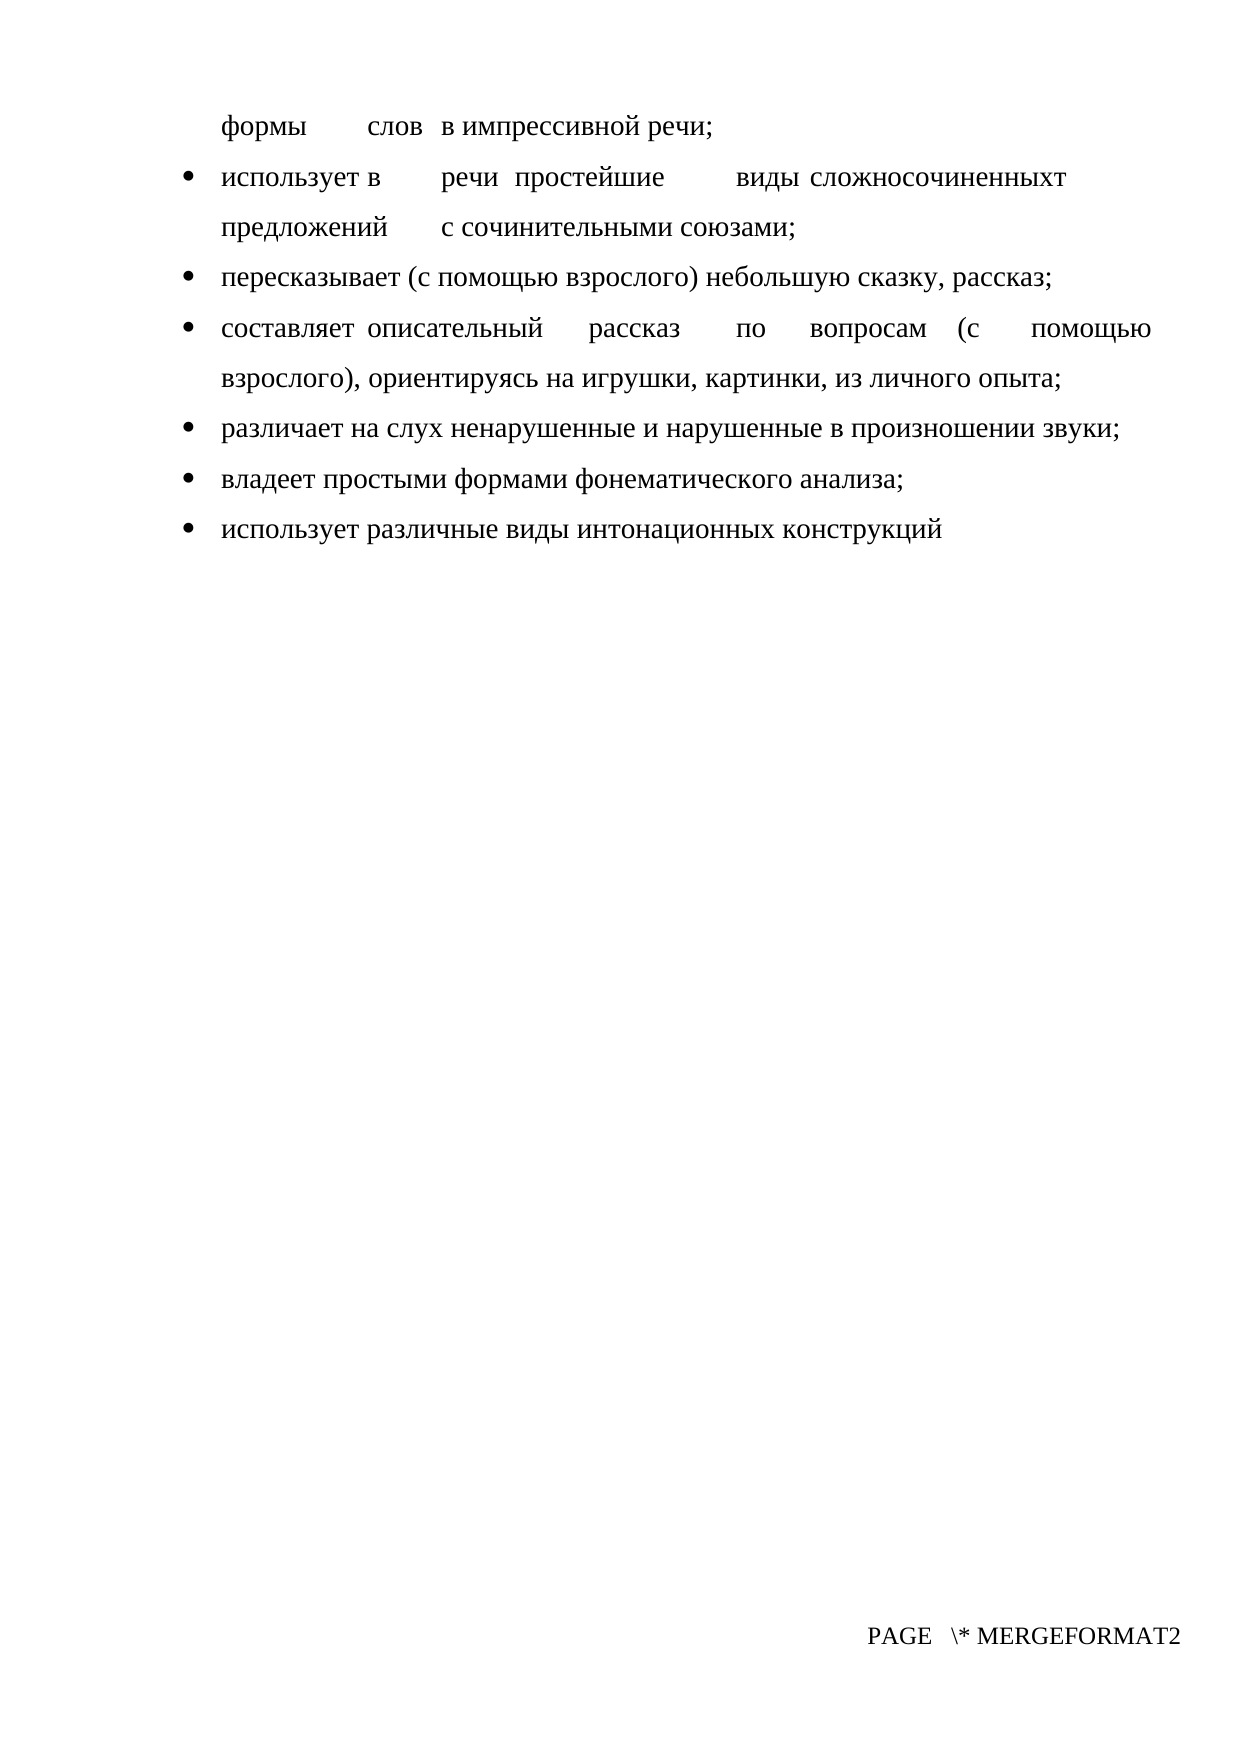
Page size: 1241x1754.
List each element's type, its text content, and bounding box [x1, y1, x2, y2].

text формы слов в импрессивной речи; [221, 108, 1181, 142]
list владеет простыми формами фонематического анализа; [183, 461, 1181, 494]
list пересказывает (с помощью взрослого) небольшую сказку, рассказ; [183, 259, 1181, 293]
list использует в речи простейшие виды сложносочиненныхт предложений с сочинительными союзами; [183, 159, 1181, 243]
list различает на слух ненарушенные и нарушенные в произношении звуки; [183, 411, 1181, 444]
list использует различные виды интонационных конструкций [183, 511, 1181, 545]
list составляет описательный рассказ по вопросам (с помощью взрослого), ориентируясь на игрушки, картинки, из личного опыта; [183, 310, 1181, 394]
